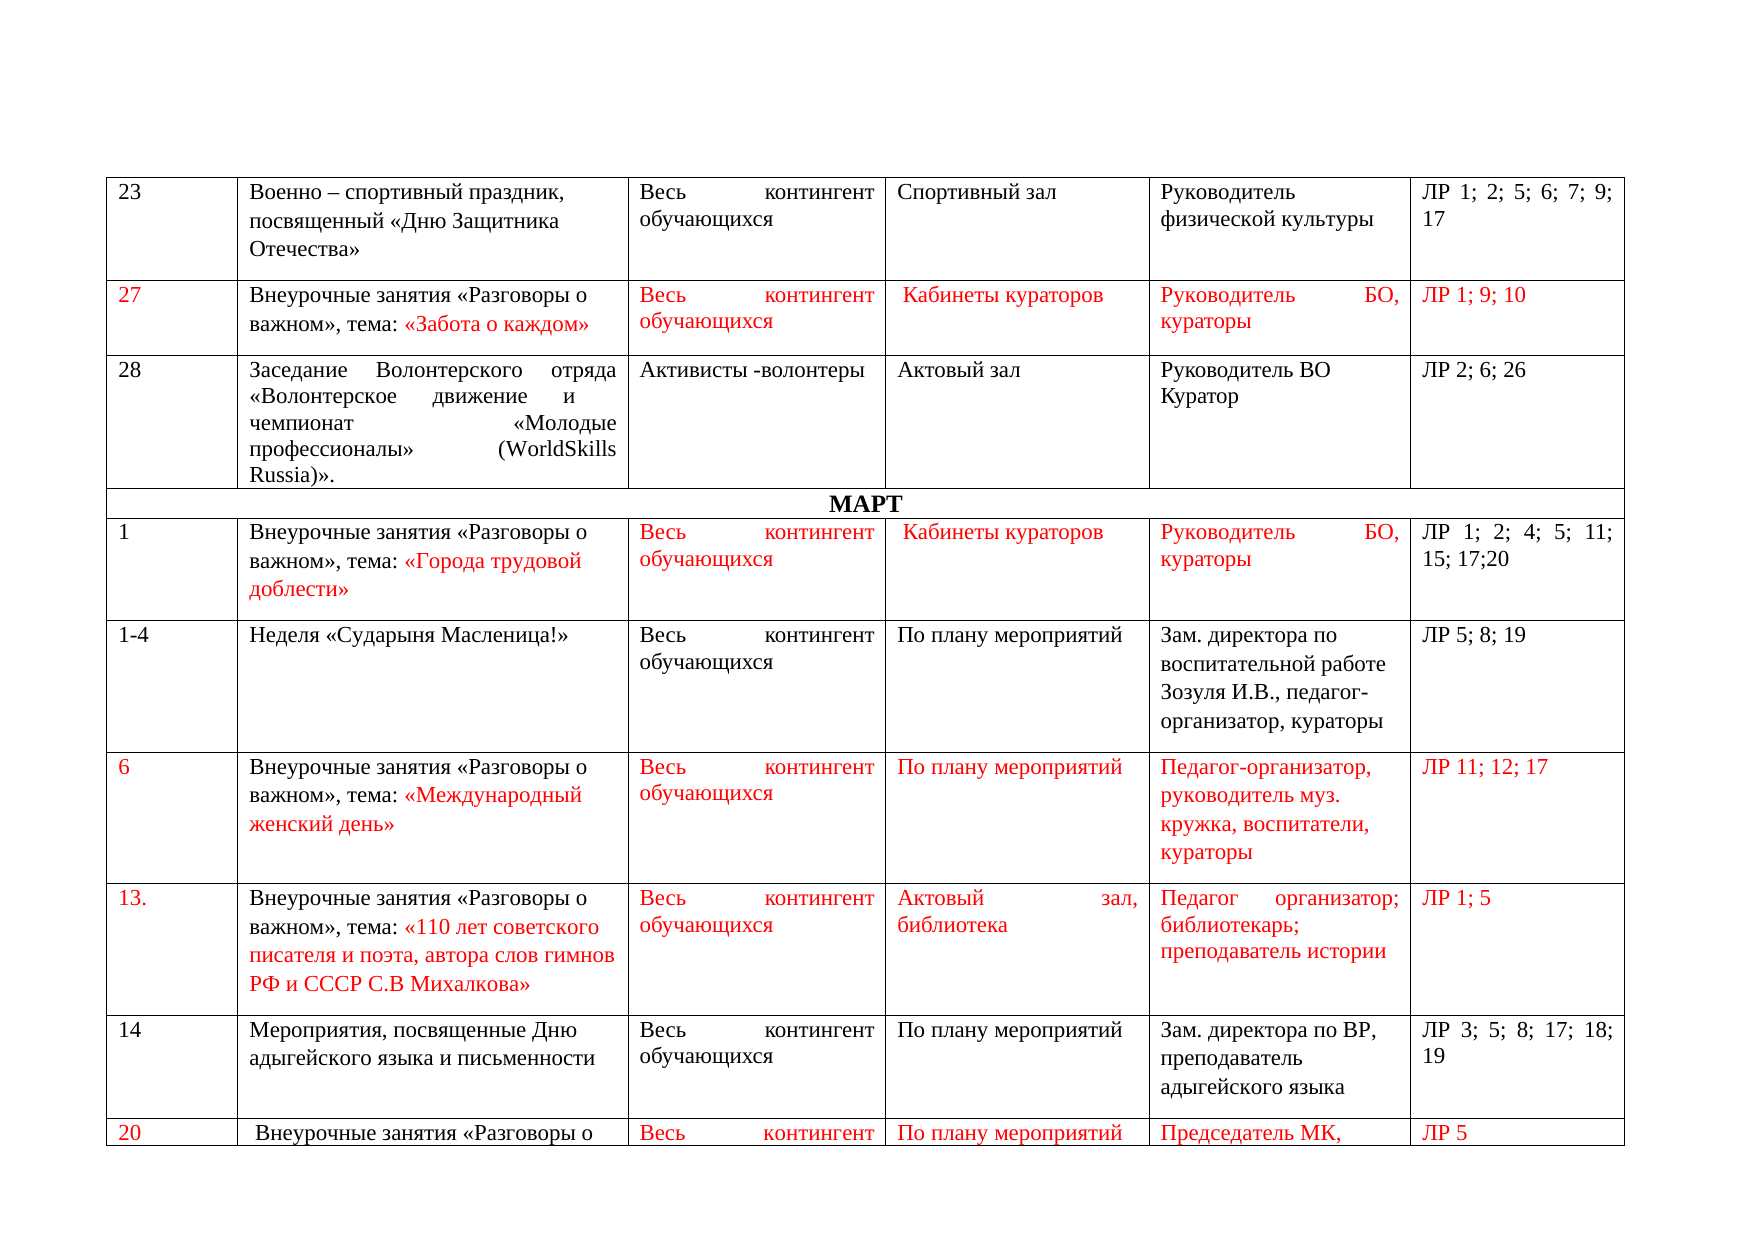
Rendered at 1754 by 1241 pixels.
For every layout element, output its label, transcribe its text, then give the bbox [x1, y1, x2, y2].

table_cell Весь контингент обучающихся [629, 1016, 885, 1118]
table_cell 13. [107, 884, 237, 1015]
table_cell Руководитель БО, кураторы [1150, 281, 1410, 355]
table_cell Зам. директора по ВР, преподаватель адыгейского языка [1150, 1016, 1410, 1118]
table_cell Внеурочные занятия «Разговоры о важном», тема: «Международный женский день» [238, 753, 628, 883]
table_cell Заседание Волонтерского отряда «Волонтерское движение и чемпионат «Молодые профессионалы» (WorldSkills Russia)». [238, 356, 628, 488]
table_cell ЛР 1; 5 [1411, 884, 1624, 1015]
table_cell Педагог организатор; библиотекарь; преподаватель истории [1150, 884, 1410, 1015]
table_cell 28 [107, 356, 237, 488]
table_cell Весь контингент обучающихся [629, 884, 885, 1015]
table_cell Внеурочные занятия «Разговоры о важном», тема: «Забота о каждом» [238, 281, 628, 355]
table_cell 1 [107, 519, 237, 620]
table_cell Мероприятия, посвященные Дню адыгейского языка и письменности [238, 1016, 628, 1118]
table_cell Кабинеты кураторов [886, 519, 1149, 620]
table_cell ЛР 3; 5; 8; 17; 18; 19 [1411, 1016, 1624, 1118]
table_cell МАРТ [107, 489, 1624, 517]
table_cell Актовый зал [886, 356, 1149, 488]
table_cell 27 [107, 281, 237, 355]
table_cell 23 [107, 178, 237, 280]
table_cell ЛР 11; 12; 17 [1411, 753, 1624, 883]
table_cell 1-4 [107, 621, 237, 752]
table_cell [629, 1119, 885, 1145]
table_cell ЛР 5 [1411, 1119, 1624, 1145]
table_cell 6 [107, 753, 237, 883]
table_cell 14 [107, 1016, 237, 1118]
table_cell 20 [107, 1119, 237, 1145]
table_cell По плану мероприятий [886, 1016, 1149, 1118]
table_cell Спортивный зал [886, 178, 1149, 280]
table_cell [1150, 1119, 1410, 1145]
table_cell По плану мероприятий [886, 621, 1149, 752]
table_cell По плану мероприятий [886, 753, 1149, 883]
table_cell Военно – спортивный праздник, посвященный «Дню Защитника Отечества» [238, 178, 628, 280]
table_cell Руководитель БО, кураторы [1150, 519, 1410, 620]
table_cell Активисты -волонтеры [629, 356, 885, 488]
table_cell ЛР 1; 2; 4; 5; 11; 15; 17;20 [1411, 519, 1624, 620]
table_cell ЛР 5; 8; 19 [1411, 621, 1624, 752]
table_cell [629, 178, 885, 280]
table_cell Кабинеты кураторов [886, 281, 1149, 355]
table_cell Актовый зал, библиотека [886, 884, 1149, 1015]
table_cell Весь контингент обучающихся [629, 281, 885, 355]
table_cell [886, 1119, 1149, 1145]
table_cell Весь контингент обучающихся [629, 519, 885, 620]
table_cell ЛР 2; 6; 26 [1411, 356, 1624, 488]
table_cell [238, 1119, 628, 1145]
table_cell ЛР 1; 9; 10 [1411, 281, 1624, 355]
table_cell Неделя «Сударыня Масленица!» [238, 621, 628, 752]
table_cell Руководитель ВО Куратор [1150, 356, 1410, 488]
table_cell Зам. директора по воспитательной работе Зозуля И.В., педагог-организатор, кураторы [1150, 621, 1410, 752]
table_cell Внеурочные занятия «Разговоры о важном», тема: «Города трудовой доблести» [238, 519, 628, 620]
table_cell ЛР 1; 2; 5; 6; 7; 9; 17 [1411, 178, 1624, 280]
table_cell Педагог-организатор, руководитель муз. кружка, воспитатели, кураторы [1150, 753, 1410, 883]
table_cell Весь контингент обучающихся [629, 753, 885, 883]
table_cell Весь контингент обучающихся [629, 621, 885, 752]
table_cell Внеурочные занятия «Разговоры о важном», тема: «110 лет советского писателя и поэта, автора слов гимнов РФ и СССР С.В Михалкова» [238, 884, 628, 1015]
table_cell Руководитель физической культуры [1150, 178, 1410, 280]
